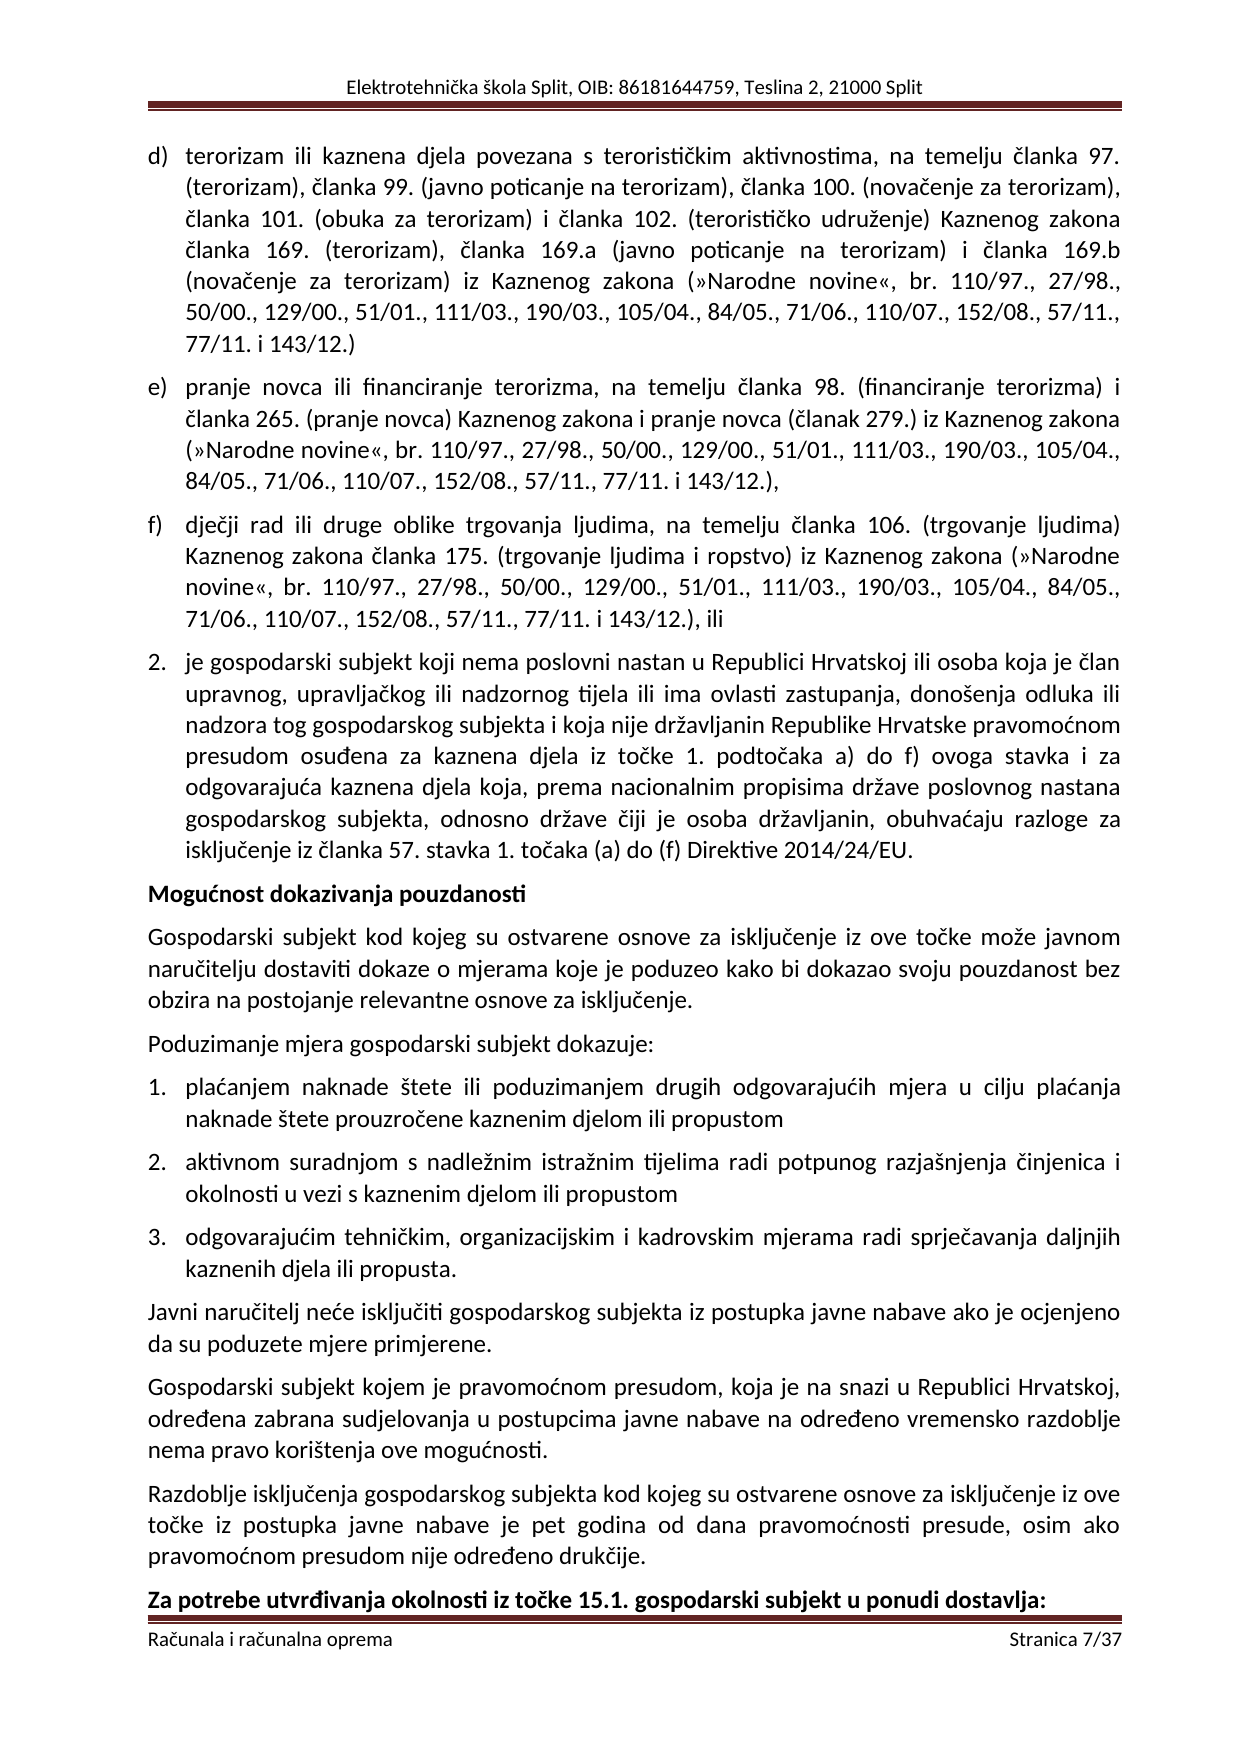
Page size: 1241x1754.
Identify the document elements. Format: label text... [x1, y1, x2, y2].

list pranje novca ili financiranje terorizma, na temelju članka 98. (financiranje terorizma) i članka 265. (pranje novca) Kaznenog zakona i pranje novca (članak 279.) iz Kaznenog zakona (»Narodne novine«, br. 110/97., 27/98., 50/00., 129/00., 51/01., 111/03., 190/03., 105/04., 84/05., 71/06., 110/07., 152/08., 57/11., 77/11. i 143/12.), [148, 371, 1122, 496]
text Gospodarski subjekt kod kojeg su ostvarene osnove za isključenje iz ove točke može javnom naručitelju dostaviti dokaze o mjerama koje je poduzeo kako bi dokazao svoju pouzdanost bez obzira na postojanje relevantne osnove za isključenje. [148, 921, 1122, 1014]
list terorizam ili kaznena djela povezana s terorističkim aktivnostima, na temelju članka 97. (terorizam), članka 99. (javno poticanje na terorizam), članka 100. (novačenje za terorizam), članka 101. (obuka za terorizam) i članka 102. (terorističko udruženje) Kaznenog zakona članka 169. (terorizam), članka 169.a (javno poticanje na terorizam) i članka 169.b (novačenje za terorizam) iz Kaznenog zakona (»Narodne novine«, br. 110/97., 27/98., 50/00., 129/00., 51/01., 111/03., 190/03., 105/04., 84/05., 71/06., 110/07., 152/08., 57/11., 77/11. i 143/12.) [148, 139, 1122, 358]
list dječji rad ili druge oblike trgovanja ljudima, na temelju članka 106. (trgovanje ljudima) Kaznenog zakona članka 175. (trgovanje ljudima i ropstvo) iz Kaznenog zakona (»Narodne novine«, br. 110/97., 27/98., 50/00., 129/00., 51/01., 111/03., 190/03., 105/04., 84/05., 71/06., 110/07., 152/08., 57/11., 77/11. i 143/12.), ili [148, 508, 1122, 633]
list odgovarajućim tehničkim, organizacijskim i kadrovskim mjerama radi sprječavanja daljnjih kaznenih djela ili propusta. [148, 1221, 1122, 1283]
text Razdoblje isključenja gospodarskog subjekta kod kojeg su ostvarene osnove za isključenje iz ove točke iz postupka javne nabave je pet godina od dana pravomoćnosti presude, osim ako pravomoćnom presudom nije određeno drukčije. [148, 1477, 1122, 1571]
text Poduzimanje mjera gospodarski subjekt dokazuje: [148, 1027, 1122, 1058]
text Za potrebe utvrđivanja okolnosti iz točke 15.1. gospodarski subjekt u ponudi dostavlja: [148, 1583, 1122, 1614]
text Mogućnost dokazivanja pouzdanosti [148, 877, 1122, 908]
text Gospodarski subjekt kojem je pravomoćnom presudom, koja je na snazi u Republici Hrvatskoj, određena zabrana sudjelovanja u postupcima javne nabave na određeno vremensko razdoblje nema pravo korištenja ove mogućnosti. [148, 1371, 1122, 1464]
list je gospodarski subjekt koji nema poslovni nastan u Republici Hrvatskoj ili osoba koja je član upravnog, upravljačkog ili nadzornog tijela ili ima ovlasti zastupanja, donošenja odluka ili nadzora tog gospodarskog subjekta i koja nije državljanin Republike Hrvatske pravomoćnom presudom osuđena za kaznena djela iz točke 1. podtočaka a) do f) ovoga stavka i za odgovarajuća kaznena djela koja, prema nacionalnim propisima države poslovnog nastana gospodarskog subjekta, odnosno države čiji je osoba državljanin, obuhvaćaju razloge za isključenje iz članka 57. stavka 1. točaka (a) do (f) Direktive 2014/24/EU. [148, 646, 1122, 864]
list plaćanjem naknade štete ili poduzimanjem drugih odgovarajućih mjera u cilju plaćanja naknade štete prouzročene kaznenim djelom ili propustom [148, 1071, 1122, 1133]
text Javni naručitelj neće isključiti gospodarskog subjekta iz postupka javne nabave ako je ocjenjeno da su poduzete mjere primjerene. [148, 1296, 1122, 1358]
list aktivnom suradnjom s nadležnim istražnim tijelima radi potpunog razjašnjenja činjenica i okolnosti u vezi s kaznenim djelom ili propustom [148, 1146, 1122, 1208]
